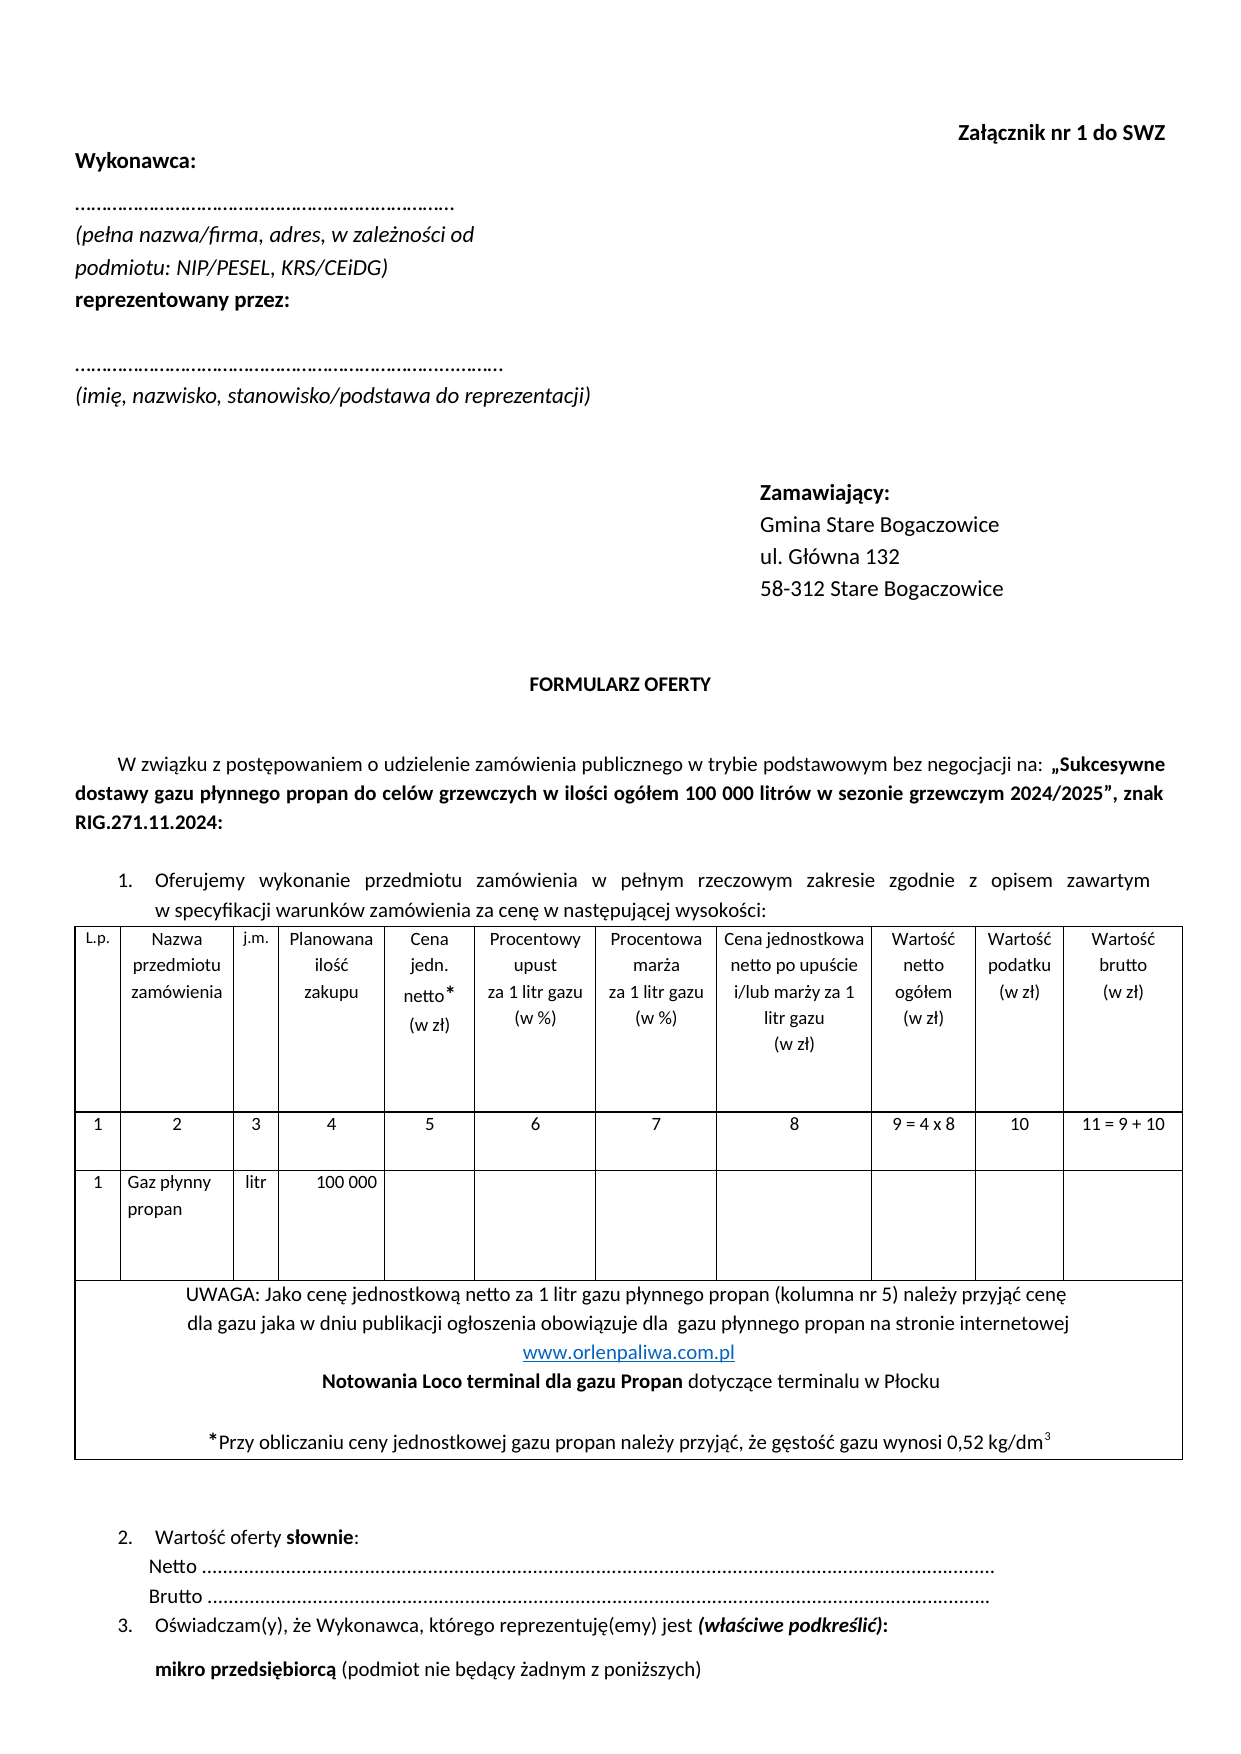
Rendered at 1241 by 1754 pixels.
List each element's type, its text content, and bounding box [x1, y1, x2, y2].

table_cell 6 [475, 1113, 595, 1169]
table_cell 4 [279, 1113, 384, 1169]
table_cell 5 [385, 1113, 474, 1169]
table_header Wartość podatku (w zł) [976, 927, 1063, 1111]
table_header j.m. [234, 927, 278, 1111]
table_header Cena jedn. netto* (w zł) [385, 927, 474, 1111]
table_header Wartość netto ogółem (w zł) [872, 927, 975, 1111]
text ……………………………………………………………… [75, 188, 545, 216]
table_cell 8 [717, 1113, 871, 1169]
table_cell [475, 1171, 595, 1280]
table_cell 10 [976, 1113, 1063, 1169]
table_cell [717, 1171, 871, 1280]
text Zamawiający: [760, 478, 1165, 506]
table_cell [872, 1171, 975, 1280]
table_header Procentowa marża za 1 litr gazu (w %) [596, 927, 716, 1111]
text Wykonawca: [75, 146, 1165, 174]
table_header Procentowy upust za 1 litr gazu (w %) [475, 927, 595, 1111]
text Załącznik nr 1 do SWZ [75, 118, 1165, 146]
table_cell 100 000 [279, 1171, 384, 1280]
text 58-312 Stare Bogaczowice [760, 574, 1165, 602]
table_cell [1064, 1171, 1182, 1280]
table_cell UWAGA: Jako cenę jednostkową netto za 1 litr gazu płynnego propan (kolumna nr 5) należy przyjąć cenę dla gazu jaka w dniu publikacji ogłoszenia obowiązuje dla gazu płynnego propan na stronie internetowej www.orlenpaliwa.com.pl Notowania Loco terminal dla gazu Propan dotyczące terminalu w Płocku *Przy obliczaniu ceny jednostkowej gazu propan należy przyjąć, że gęstość gazu wynosi 0,52 kg/dm3 [76, 1281, 1182, 1459]
text Brutto ..................................................................................................................................................... [75, 1583, 1168, 1608]
text reprezentowany przez: [75, 285, 1165, 313]
text Netto ....................................................................................................................................................... [75, 1554, 1168, 1579]
text FORMULARZ OFERTY [75, 671, 1165, 696]
table_cell litr [234, 1171, 278, 1280]
table_header Nazwa przedmiotu zamówienia [121, 927, 233, 1111]
text (imię, nazwisko, stanowisko/podstawa do reprezentacji) [75, 381, 704, 409]
table_cell [596, 1171, 716, 1280]
list Wartość oferty słownie: [117, 1524, 1235, 1550]
list Oferujemy wykonanie przedmiotu zamówienia w pełnym rzeczowym zakresie zgodnie z opisem zawartym w specyfikacji warunków zamówienia za cenę w następującej wysokości: [117, 868, 1165, 922]
text (pełna nazwa/firma, adres, w zależności od podmiotu: NIP/PESEL, KRS/CEiDG) [75, 220, 545, 281]
table_cell 11 = 9 + 10 [1064, 1113, 1182, 1169]
table_cell 3 [234, 1113, 278, 1169]
table_cell [385, 1171, 474, 1280]
table_cell 2 [121, 1113, 233, 1169]
table_cell 7 [596, 1113, 716, 1169]
table_cell 1 [76, 1113, 120, 1169]
text Gmina Stare Bogaczowice [760, 510, 1165, 538]
text mikro przedsiębiorcą (podmiot nie będący żadnym z poniższych) [155, 1656, 1165, 1681]
table_header L.p. [76, 927, 120, 1111]
text W związku z postępowaniem o udzielenie zamówienia publicznego w trybie podstawowym bez negocjacji na: „Sukcesywne dostawy gazu płynnego propan do celów grzewczych w ilości ogółem 100 000 litrów w sezonie grzewczym 2024/2025”, znak RIG.271.11.2024: [75, 751, 1165, 835]
table_header Cena jednostkowa netto po upuście i/lub marży za 1 litr gazu (w zł) [717, 927, 871, 1111]
text ……………………………………………………………...……… [75, 349, 545, 377]
table_cell Gaz płynny propan [121, 1171, 233, 1280]
text ul. Główna 132 [760, 542, 1165, 570]
table_cell 9 = 4 x 8 [872, 1113, 975, 1169]
table_cell [976, 1171, 1063, 1280]
table_header Wartość brutto (w zł) [1064, 927, 1182, 1111]
table_cell 1 [76, 1171, 120, 1280]
table_header Planowana ilość zakupu [279, 927, 384, 1111]
list Oświadczam(y), że Wykonawca, którego reprezentuję(emy) jest (właściwe podkreślić): [117, 1612, 1168, 1637]
